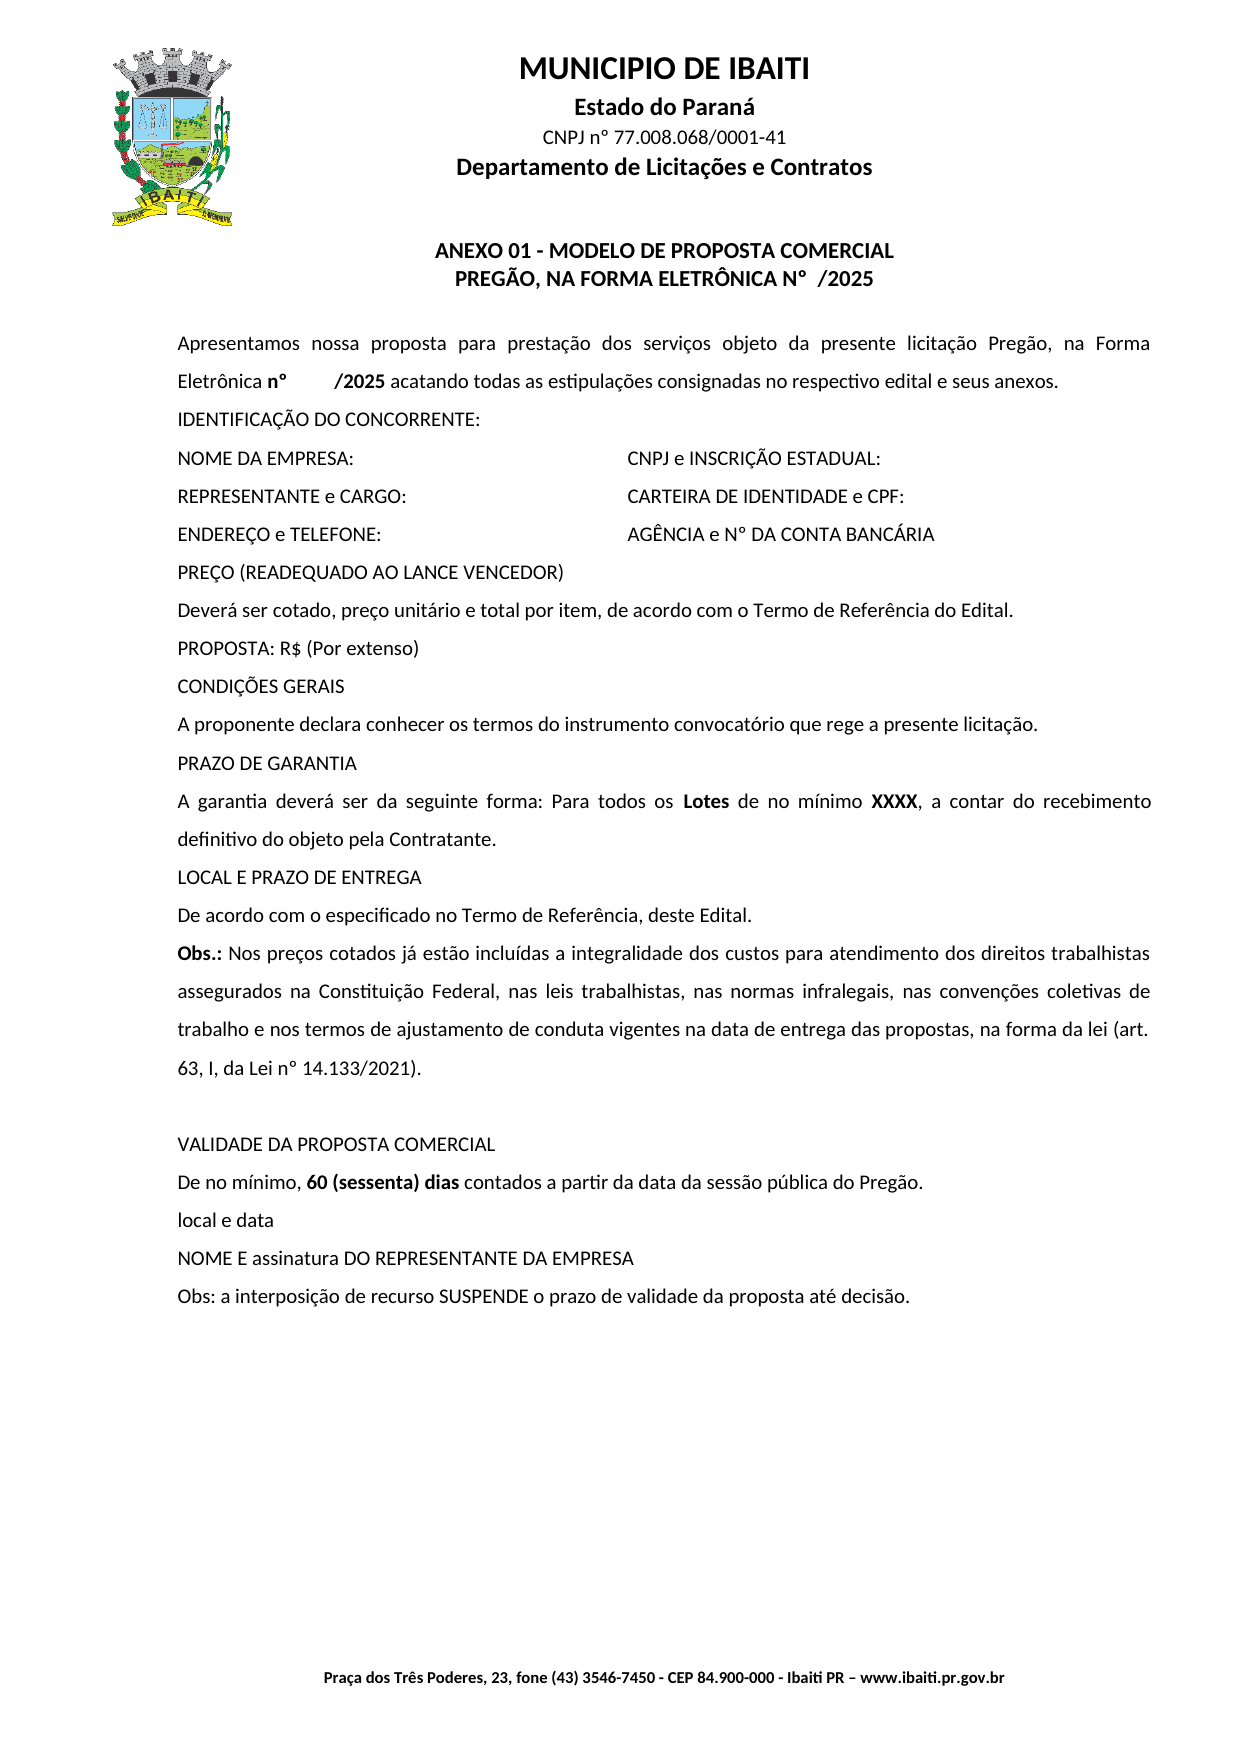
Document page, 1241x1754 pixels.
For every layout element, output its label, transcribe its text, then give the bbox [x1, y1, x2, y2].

text A proponente declara conhecer os termos do instrumento convocatório que rege a presente licitação. [177, 712, 1152, 737]
picture [102, 48, 244, 226]
text Obs: a interposição de recurso SUSPENDE o prazo de validade da proposta até decisão. [177, 1283, 1152, 1309]
text PRAZO DE GARANTIA [177, 750, 1152, 775]
text CONDIÇÕES GERAIS [177, 673, 1152, 699]
text LOCAL E PRAZO DE ENTREGA [177, 864, 1152, 889]
text NOME DA EMPRESA: CNPJ e INSCRIÇÃO ESTADUAL: [177, 445, 1152, 470]
text IDENTIFICAÇÃO DO CONCORRENTE: [177, 407, 1152, 432]
text local e data [177, 1207, 1152, 1233]
text PROPOSTA: R$ (Por extenso) [177, 635, 1152, 661]
text PREÇO (READEQUADO AO LANCE VENCEDOR) [177, 559, 1152, 584]
text VALIDADE DA PROPOSTA COMERCIAL [177, 1131, 1152, 1156]
text Apresentamos nossa proposta para prestação dos serviços objeto da presente licitação Pregão, na Forma Eletrônica nº /2025 acatando todas as estipulações consignadas no respectivo edital e seus anexos. [177, 330, 1152, 394]
text ANEXO 01 - MODELO DE PROPOSTA COMERCIAL [177, 236, 1152, 264]
text A garantia deverá ser da seguinte forma: Para todos os Lotes de no mínimo XXXX, a contar do recebimento definitivo do objeto pela Contratante. [177, 788, 1152, 851]
text NOME E assinatura DO REPRESENTANTE DA EMPRESA [177, 1245, 1152, 1271]
text REPRESENTANTE e CARGO: CARTEIRA DE IDENTIDADE e CPF: [177, 483, 1152, 508]
text Deverá ser cotado, preço unitário e total por item, de acordo com o Termo de Referência do Edital. [177, 597, 1152, 623]
text De no mínimo, 60 (sessenta) dias contados a partir da data da sessão pública do Pregão. [177, 1169, 1152, 1194]
text PREGÃO, NA FORMA ELETRÔNICA Nº /2025 [177, 264, 1152, 292]
text De acordo com o especificado no Termo de Referência, deste Edital. [177, 902, 1152, 928]
text ENDEREÇO e TELEFONE: AGÊNCIA e Nº DA CONTA BANCÁRIA [177, 521, 1152, 546]
text Obs.: Nos preços cotados já estão incluídas a integralidade dos custos para atendimento dos direitos trabalhistas assegurados na Constituição Federal, nas leis trabalhistas, nas normas infralegais, nas convenções coletivas de trabalho e nos termos de ajustamento de conduta vigentes na data de entrega das propostas, na forma da lei (art. 63, I, da Lei nº 14.133/2021). [177, 940, 1152, 1080]
